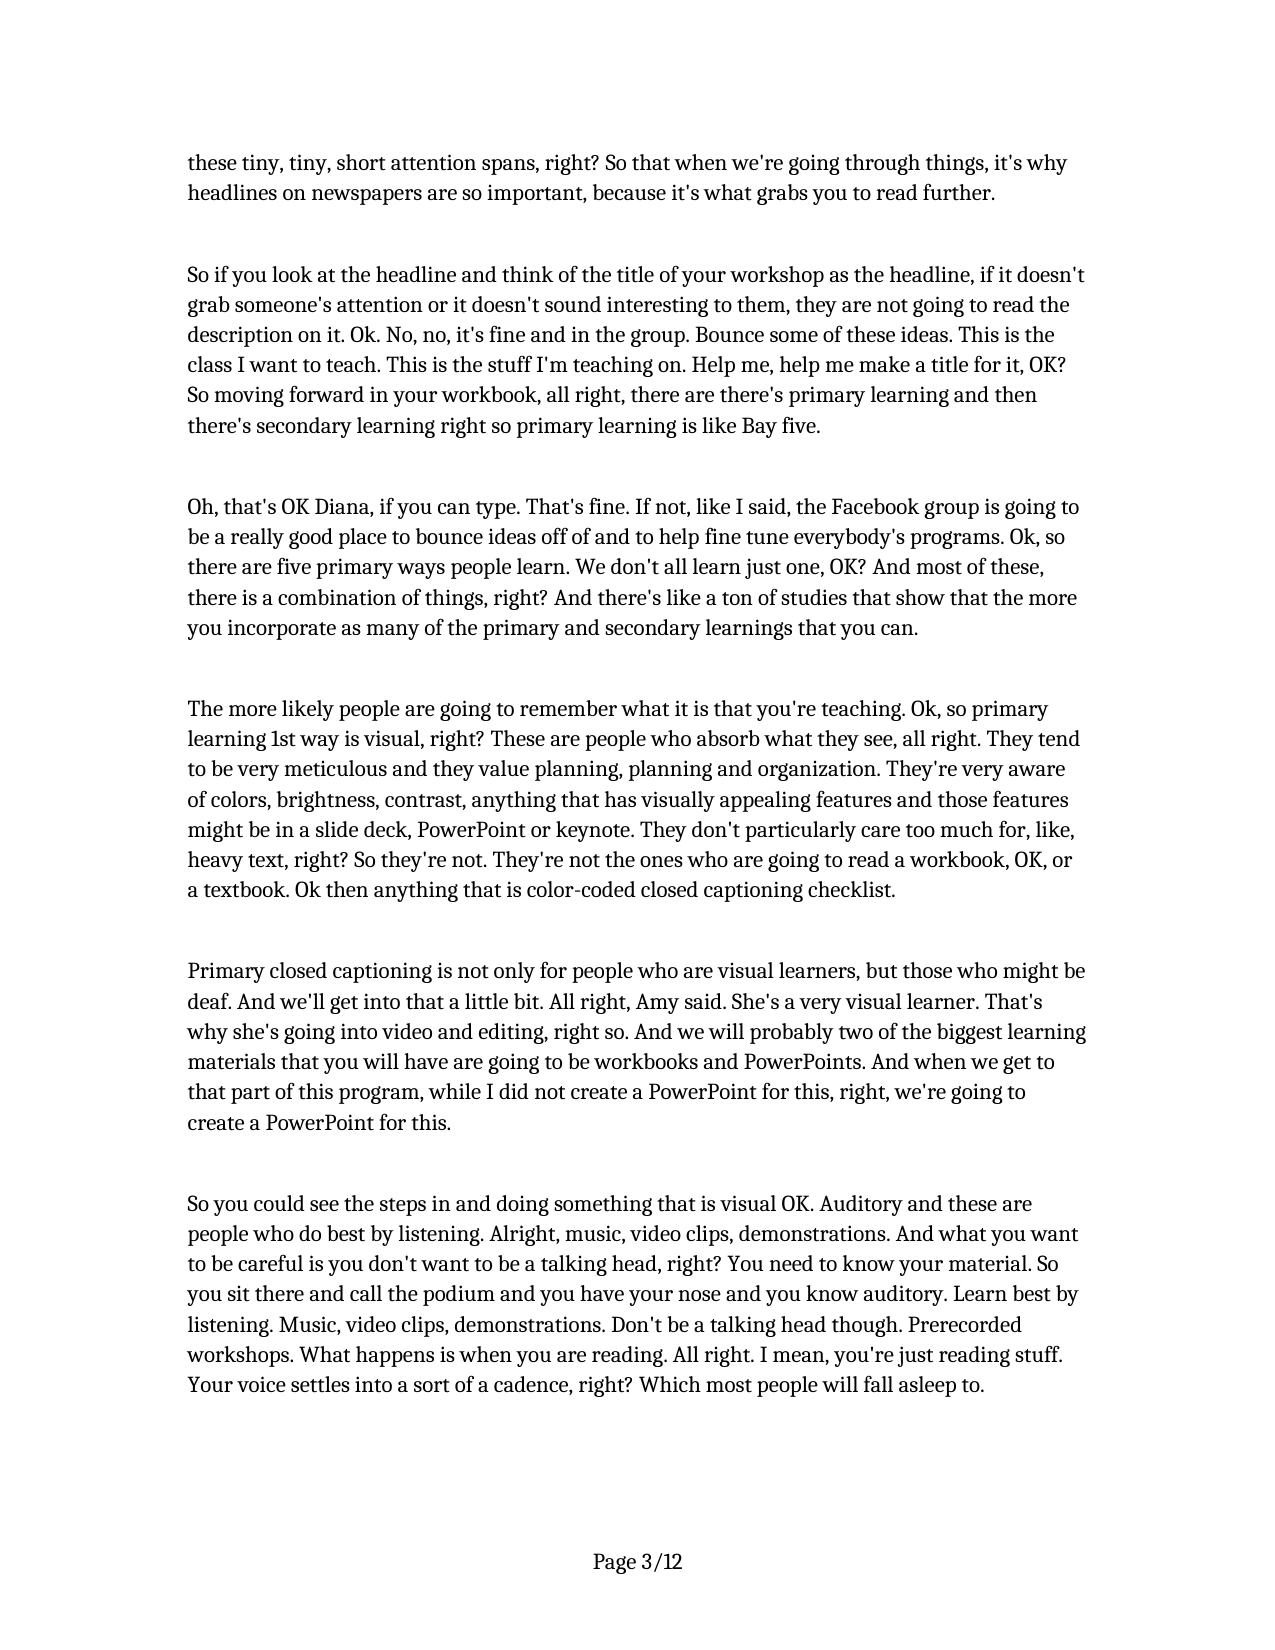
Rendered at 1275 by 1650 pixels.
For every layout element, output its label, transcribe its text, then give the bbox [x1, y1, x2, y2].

text The more likely people are going to remember what it is that you're teaching. Ok, so primary learning 1st way is visual, right? These are people who absorb what they see, all right. They tend to be very meticulous and they value planning, planning and organization. They're very aware of colors, brightness, contrast, anything that has visually appealing features and those features might be in a slide deck, PowerPoint or keynote. They don't particularly care too much for, like, heavy text, right? So they're not. They're not the ones who are going to read a workbook, OK, or a textbook. Ok then anything that is color-coded closed captioning checklist. [187, 696, 1087, 934]
text So if you look at the headline and think of the title of your workshop as the headline, if it doesn't grab someone's attention or it doesn't sound interesting to them, they are not going to read the description on it. Ok. No, no, it's fine and in the group. Bounce some of these ideas. This is the class I want to teach. This is the stuff I'm teaching on. Help me, help me make a title for it, OK? So moving forward in your workbook, all right, there are there's primary learning and then there's secondary learning right so primary learning is like Bay five. [187, 261, 1087, 469]
text So you could see the steps in and doing something that is visual OK. Auditory and these are people who do best by listening. Alright, music, video clips, demonstrations. And what you want to be careful is you don't want to be a talking head, right? You need to know your material. So you sit there and call the podium and you have your nose and you know auditory. Learn best by listening. Music, video clips, demonstrations. Don't be a talking head though. Prerecorded workshops. What happens is when you are reading. All right. I mean, you're just reading stuff. Your voice settles into a sort of a cadence, right? Which most people will fall asleep to. [187, 1191, 1087, 1428]
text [187, 150, 1087, 237]
text Primary closed captioning is not only for people who are visual learners, but those who might be deaf. And we'll get into that a little bit. All right, Amy said. She's a very visual learner. That's why she's going into video and editing, right so. And we will probably two of the biggest learning materials that you will have are going to be workbooks and PowerPoints. And when we get to that part of this program, while I did not create a PowerPoint for this, right, we're going to create a PowerPoint for this. [187, 958, 1087, 1166]
text Oh, that's OK Diana, if you can type. That's fine. If not, like I said, the Facebook group is going to be a really good place to bounce ideas off of and to help fine tune everybody's programs. Ok, so there are five primary ways people learn. We don't all learn just one, OK? And most of these, there is a combination of things, right? And there's like a ton of studies that show that the more you incorporate as many of the primary and secondary learnings that you can. [187, 494, 1087, 671]
